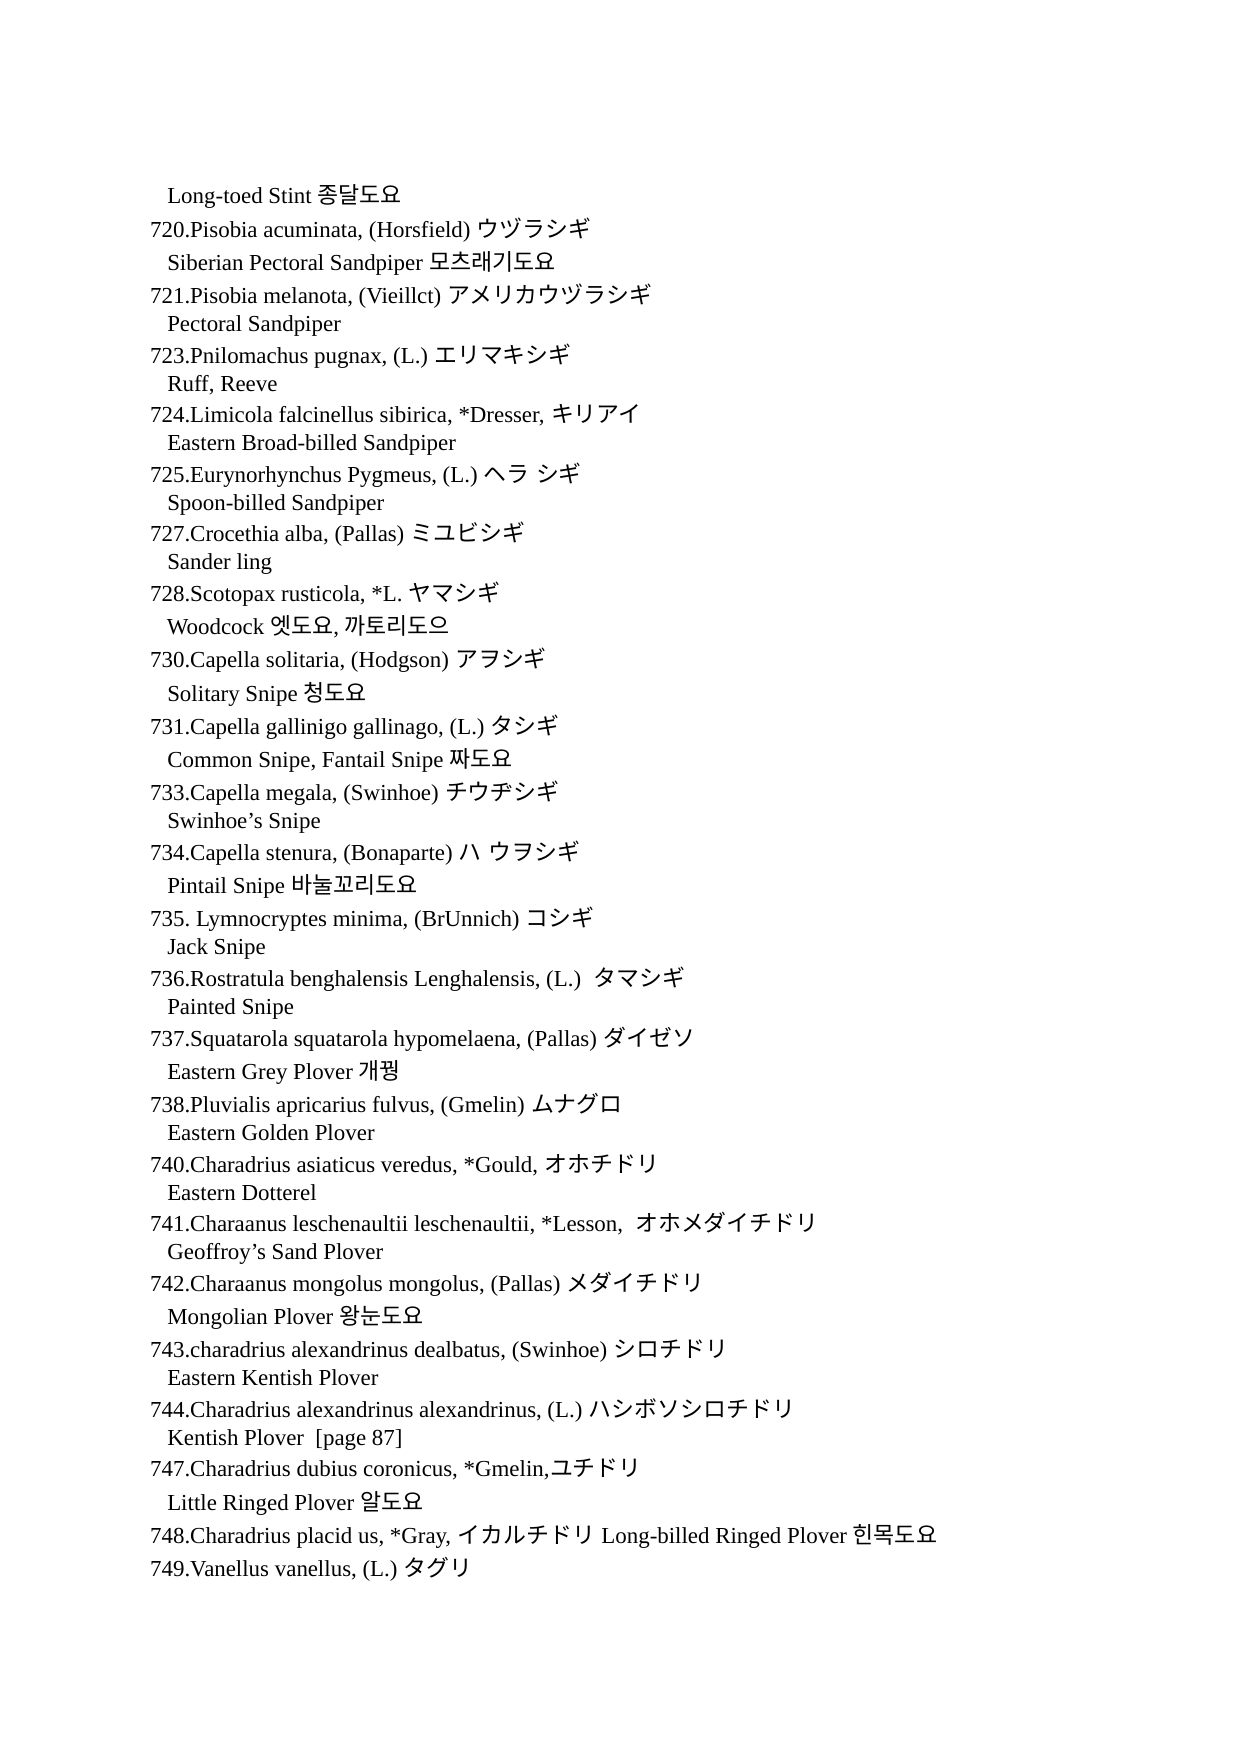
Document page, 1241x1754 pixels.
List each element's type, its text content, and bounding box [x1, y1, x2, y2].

text 727.Crocethia alba, (Pallas) ミユビシギ [150, 515, 1090, 548]
text 749.Vanellus vanellus, (L.) タグリ [150, 1550, 1090, 1583]
text 743.charadrius alexandrinus dealbatus, (Swinhoe) シロチドリ [150, 1331, 1090, 1364]
text Eastern Kentish Plover [150, 1364, 1090, 1391]
text 748.Charadrius placid us, *Gray, イカルチドリ Long-billed Ringed Plover 힌목도요 [150, 1517, 1090, 1550]
text Geoffroy’s Sand Plover [150, 1238, 1090, 1264]
text Pintail Snipe 바눌꼬리도요 [150, 867, 1090, 900]
text Long-toed Stint 종달도요 [150, 177, 1090, 210]
text 731.Capella gallinigo gallinago, (L.) タシギ [150, 708, 1090, 741]
text 741.Charaanus leschenaultii leschenaultii, *Lesson, オホメダイチドリ [150, 1205, 1090, 1238]
text 725.Eurynorhynchus Pygmeus, (L.) ヘラ シギ [150, 456, 1090, 489]
text Little Ringed Plover 알도요 [150, 1483, 1090, 1517]
text 733.Capella megala, (Swinhoe) チウヂシギ [150, 774, 1090, 807]
text Kentish Plover [page 87] [150, 1424, 1090, 1450]
text Swinhoe’s Snipe [150, 807, 1090, 834]
text 742.Charaanus mongolus mongolus, (Pallas) メダイチドリ [150, 1264, 1090, 1298]
text 728.Scotopax rusticola, *L. ヤマシギ [150, 575, 1090, 608]
text 720.Pisobia acuminata, (Horsfield) ウヅラシギ [150, 210, 1090, 244]
text 738.Pluvialis apricarius fulvus, (Gmelin) ムナグロ [150, 1086, 1090, 1119]
text 734.Capella stenura, (Bonaparte) ハ ウヲシギ [150, 834, 1090, 867]
text 721.Pisobia melanota, (Vieillct) アメリカウヅラシギ [150, 277, 1090, 310]
text Painted Snipe [150, 993, 1090, 1019]
text Eastern Golden Plover [150, 1119, 1090, 1145]
text 724.Limicola falcinellus sibirica, *Dresser, キリアイ [150, 396, 1090, 429]
text Spoon-billed Sandpiper [150, 489, 1090, 515]
text Woodcock 엣도요, 까토리도으 [150, 608, 1090, 641]
text 737.Squatarola squatarola hypomelaena, (Pallas) ダイゼソ [150, 1019, 1090, 1053]
text Eastern Grey Plover 개꿩 [150, 1053, 1090, 1086]
text 723.Pnilomachus pugnax, (L.) エリマキシギ [150, 336, 1090, 370]
text Eastern Broad-billed Sandpiper [150, 429, 1090, 456]
text 735. Lymnocryptes minima, (BrUnnich) コシギ [150, 900, 1090, 933]
text Sander ling [150, 548, 1090, 575]
text Common Snipe, Fantail Snipe 짜도요 [150, 741, 1090, 774]
text 730.Capella solitaria, (Hodgson) アヲシギ [150, 641, 1090, 674]
text Siberian Pectoral Sandpiper 모츠래기도요 [150, 244, 1090, 277]
text Ruff, Reeve [150, 370, 1090, 396]
text 740.Charadrius asiaticus veredus, *Gould, オホチドリ [150, 1145, 1090, 1179]
text Mongolian Plover 왕눈도요 [150, 1298, 1090, 1331]
text 747.Charadrius dubius coronicus, *Gmelin,ユチドリ [150, 1450, 1090, 1483]
text 744.Charadrius alexandrinus alexandrinus, (L.) ハシボソシロチドリ [150, 1391, 1090, 1424]
text Solitary Snipe 청도요 [150, 674, 1090, 708]
text Pectoral Sandpiper [150, 310, 1090, 336]
text Jack Snipe [150, 933, 1090, 960]
text 736.Rostratula benghalensis Lenghalensis, (L.) タマシギ [150, 960, 1090, 993]
text Eastern Dotterel [150, 1179, 1090, 1205]
